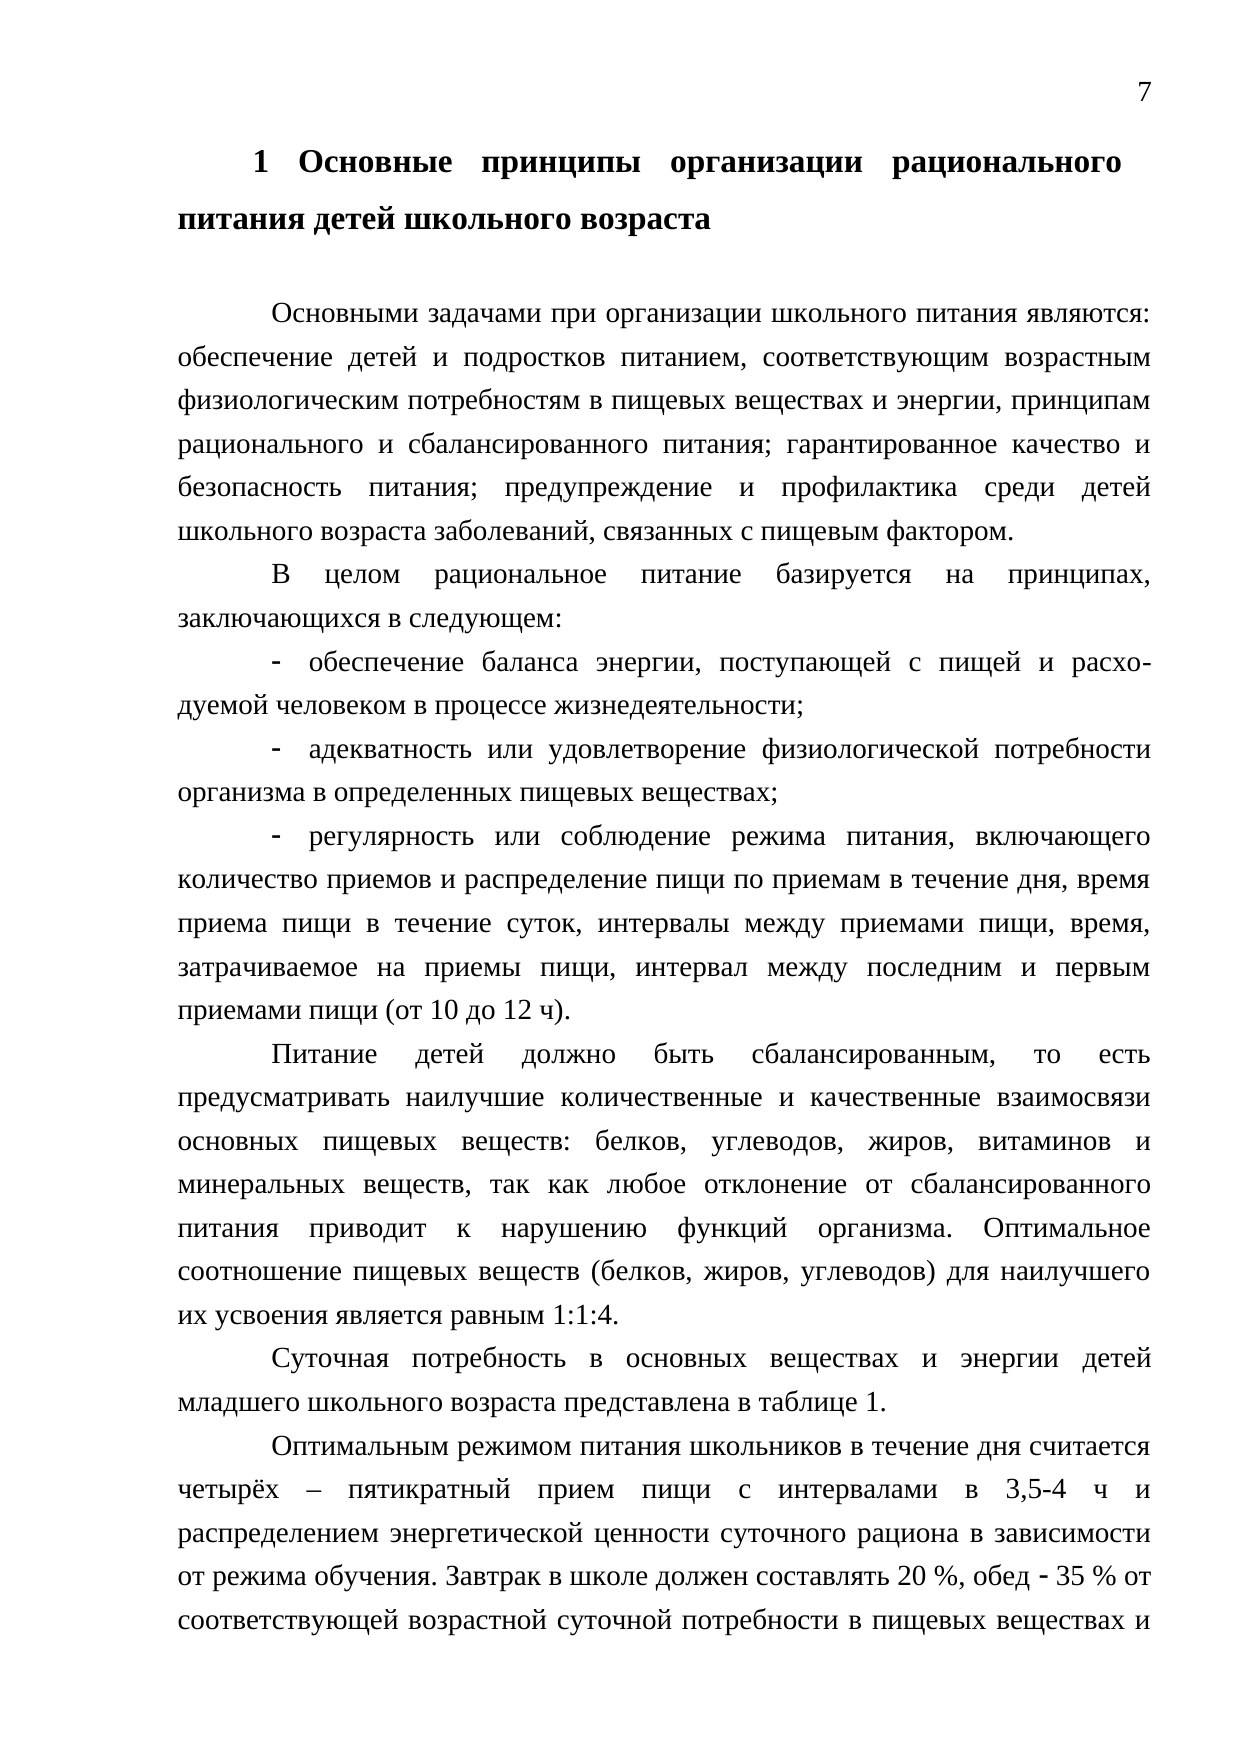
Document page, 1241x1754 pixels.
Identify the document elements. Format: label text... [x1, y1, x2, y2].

text Основными задачами при организации школьного питания являются: обеспечение детей и подростков питанием, соответствующим возрастным физиологическим потребностям в пищевых веществах и энергии, принципам рационального и сбалансированного питания; гарантированное качество и безопасность питания; предупреждение и профилактика среди детей школьного возраста заболеваний, связанных с пищевым фактором. [177, 295, 1152, 547]
list обеспечение баланса энергии, поступающей с пищей и расходуемой человеком в процессе жизнедеятельности; [177, 644, 1152, 721]
text Питание детей должно быть сбалансированным, то есть предусматривать наилучшие количественные и качественные взаимосвязи основных пищевых веществ: белков, углеводов, жиров, витаминов и минеральных веществ, так как любое отклонение от сбалансированного питания приводит к нарушению функций организма. Оптимальное соотношение пищевых веществ (белков, жиров, углеводов) для наилучшего их усвоения является равным 1:1:4. [177, 1036, 1152, 1331]
text 1 Основные принципы организации рационального питания детей школьного возраста [177, 141, 1152, 237]
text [177, 1428, 1152, 1636]
text В целом рациональное питание базируется на принципах, заключающихся в следующем: [177, 557, 1152, 634]
text Суточная потребность в основных веществах и энергии детей младшего школьного возраста представлена в таблице 1. [177, 1341, 1152, 1418]
list адекватность или удовлетворение физиологической потребности организма в определенных пищевых веществах; [177, 731, 1152, 808]
list регулярность или соблюдение режима питания, включающего количество приемов и распределение пищи по приемам в течение дня, время приема пищи в течение суток, интервалы между приемами пищи, время, затрачиваемое на приемы пищи, интервал между последним и первым приемами пищи (от 10 до 12 ч). [177, 818, 1152, 1026]
